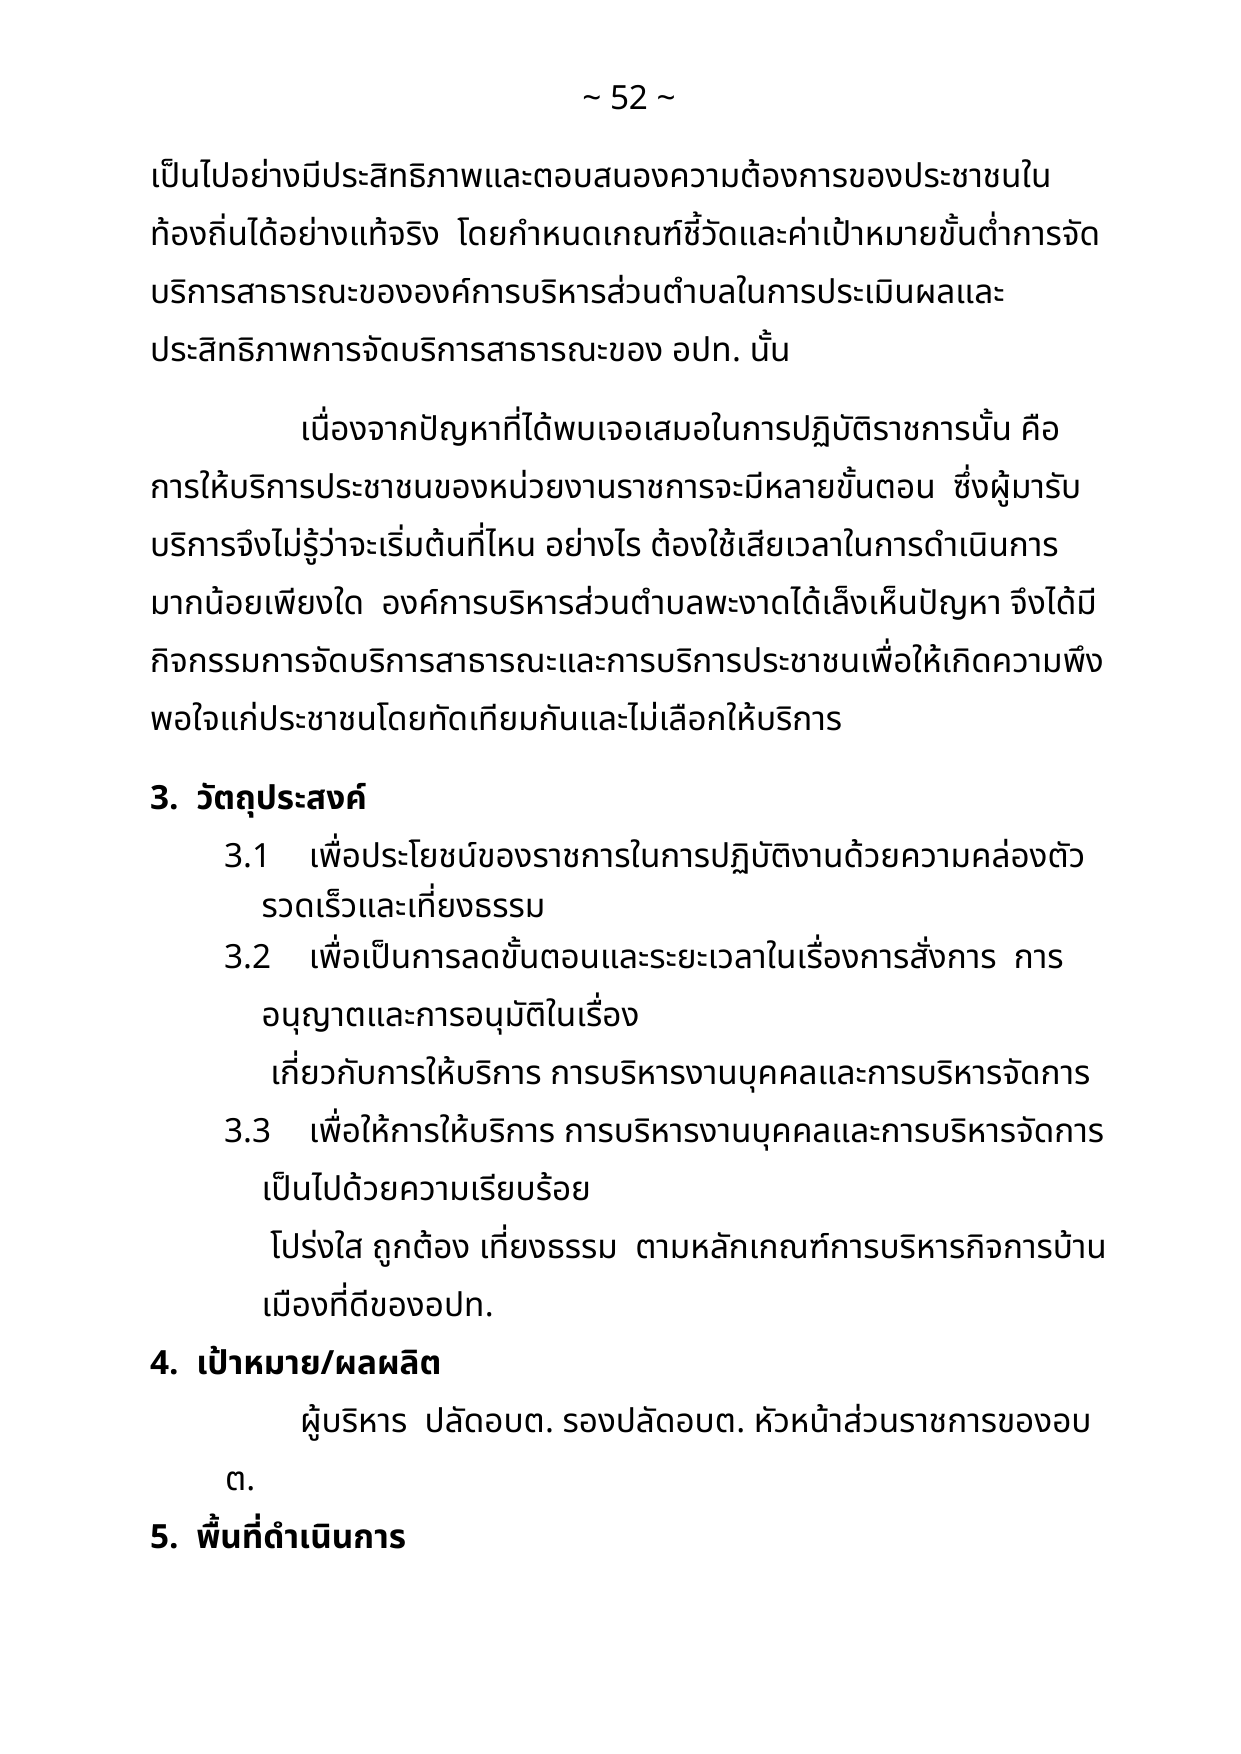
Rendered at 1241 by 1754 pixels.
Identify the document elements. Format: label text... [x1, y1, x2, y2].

list ผู้บริหาร ปลัดอบต. รองปลัดอบต. หัวหน้าส่วนราชการของอบต. [225, 1397, 1107, 1506]
list เพื่อประโยชน์ของราชการในการปฏิบัติงานด้วยความคล่องตัว รวดเร็วและเที่ยงธรรม [224, 832, 1107, 933]
text เนื่องจากปัญหาที่ได้พบเจอเสมอในการปฏิบัติราชการนั้น คือ การให้บริการประชาชนของหน่วยงานราชการจะมีหลายขั้นตอน ซึ่งผู้มารับบริการจึงไม่รู้ว่าจะเริ่มต้นที่ไหน อย่างไร ต้องใช้เสียเวลาในการดำเนินการมากน้อยเพียงใด องค์การบริหารส่วนตำบลพะงาดได้เล็งเห็นปัญหา จึงได้มีกิจกรรมการจัดบริการสาธารณะและการบริการประชาชนเพื่อให้เกิดความพึงพอใจแก่ประชาชนโดยทัดเทียมกันและไม่เลือกให้บริการ [150, 405, 1107, 745]
text 5. พื้นที่ดำเนินการ [150, 1513, 1107, 1564]
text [150, 152, 1107, 377]
list เพื่อให้การให้บริการ การบริหารงานบุคคลและการบริหารจัดการ เป็นไปด้วยความเรียบร้อย [224, 1107, 1107, 1215]
list โปร่งใส ถูกต้อง เที่ยงธรรม ตามหลักเกณฑ์การบริหารกิจการบ้านเมืองที่ดีของอปท. [261, 1223, 1107, 1331]
text 4. เป้าหมาย/ผลผลิต [150, 1339, 1107, 1389]
list เพื่อเป็นการลดขั้นตอนและระยะเวลาในเรื่องการสั่งการ การอนุญาตและการอนุมัติในเรื่อง [224, 933, 1107, 1041]
list เกี่ยวกับการให้บริการ การบริหารงานบุคคลและการบริหารจัดการ [261, 1049, 1107, 1099]
text 3. วัตถุประสงค์ [150, 773, 1107, 824]
